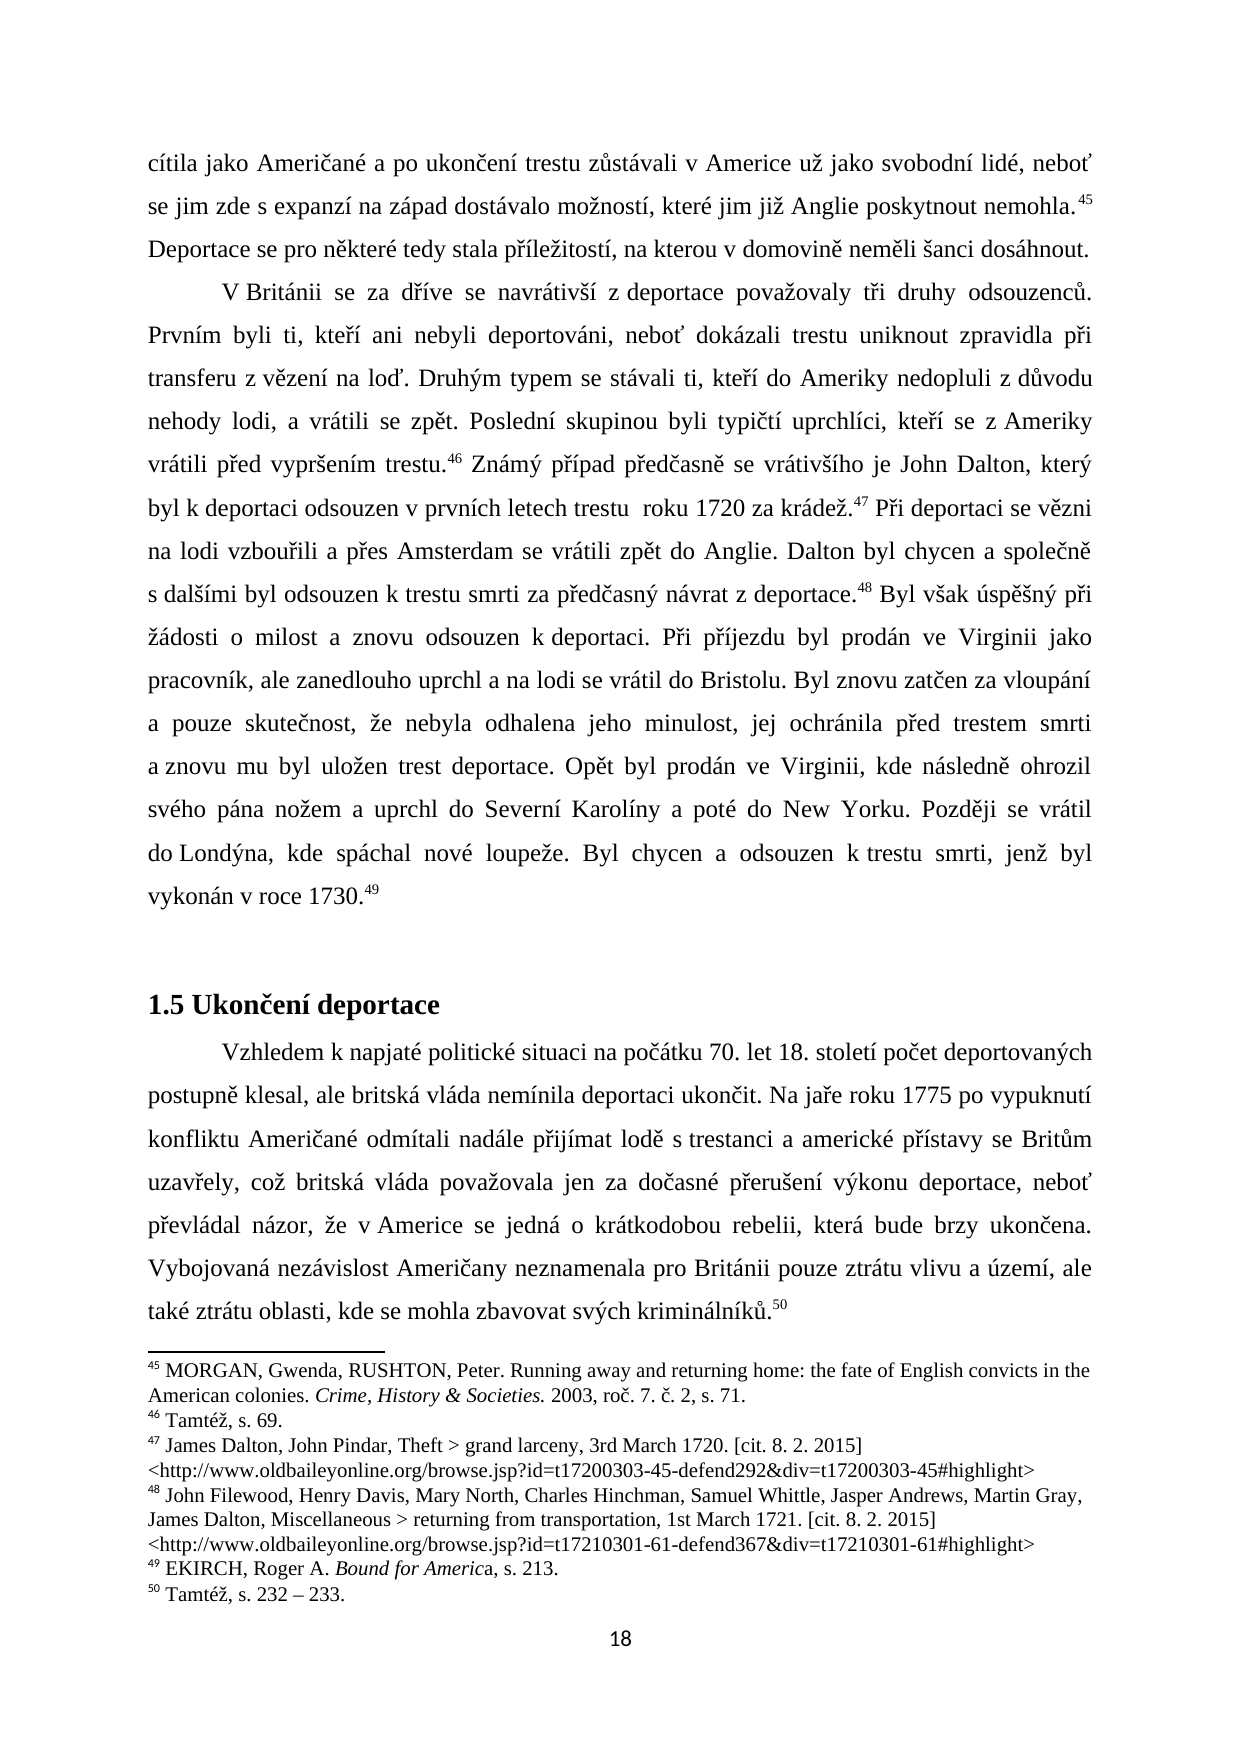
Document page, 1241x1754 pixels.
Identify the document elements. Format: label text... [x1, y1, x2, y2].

text V Británii se za dříve se navrátivší z deportace považovaly tři druhy odsouzenců. Prvním byli ti, kteří ani nebyli deportováni, neboť dokázali trestu uniknout zpravidla při transferu z vězení na loď. Druhým typem se stávali ti, kteří do Ameriky nedopluli z důvodu nehody lodi, a vrátili se zpět. Poslední skupinou byli typičtí uprchlíci, kteří se z Ameriky vrátili před vypršením trestu. Známý případ předčasně se vrátivšího je John Dalton, který byl k deportaci odsouzen v prvních letech trestu roku 1720 za krádež. Při deportaci se vězni na lodi vzbouřili a přes Amsterdam se vrátili zpět do Anglie. Dalton byl chycen a společně s dalšími byl odsouzen k trestu smrti za předčasný návrat z deportace. Byl však úspěšný při žádosti o milost a znovu odsouzen k deportaci. Při příjezdu byl prodán ve Virginii jako pracovník, ale zanedlouho uprchl a na lodi se vrátil do Bristolu. Byl znovu zatčen za vloupání a pouze skutečnost, že nebyla odhalena jeho minulost, jej ochránila před trestem smrti a znovu mu byl uložen trest deportace. Opět byl prodán ve Virginii, kde následně ohrozil svého pána nožem a uprchl do Severní Karolíny a poté do New Yorku. Později se vrátil do Londýna, kde spáchal nové loupeže. Byl chycen a odsouzen k trestu smrti, jenž byl vykonán v roce 1730. [148, 277, 1093, 909]
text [148, 148, 1093, 263]
text Vzhledem k napjaté politické situaci na počátku 70. let 18. století počet deportovaných postupně klesal, ale britská vláda nemínila deportaci ukončit. Na jaře roku 1775 po vypuknutí konfliktu Američané odmítali nadále přijímat lodě s trestanci a americké přístavy se Britům uzavřely, což britská vláda považovala jen za dočasné přerušení výkonu deportace, neboť převládal názor, že v Americe se jedná o krátkodobou rebelii, která bude brzy ukončena. Vybojovaná nezávislost Američany neznamenala pro Británii pouze ztrátu vlivu a území, ale také ztrátu oblasti, kde se mohla zbavovat svých kriminálníků. [148, 1037, 1093, 1325]
subtitle 1.5 Ukončení deportace [148, 987, 1093, 1021]
